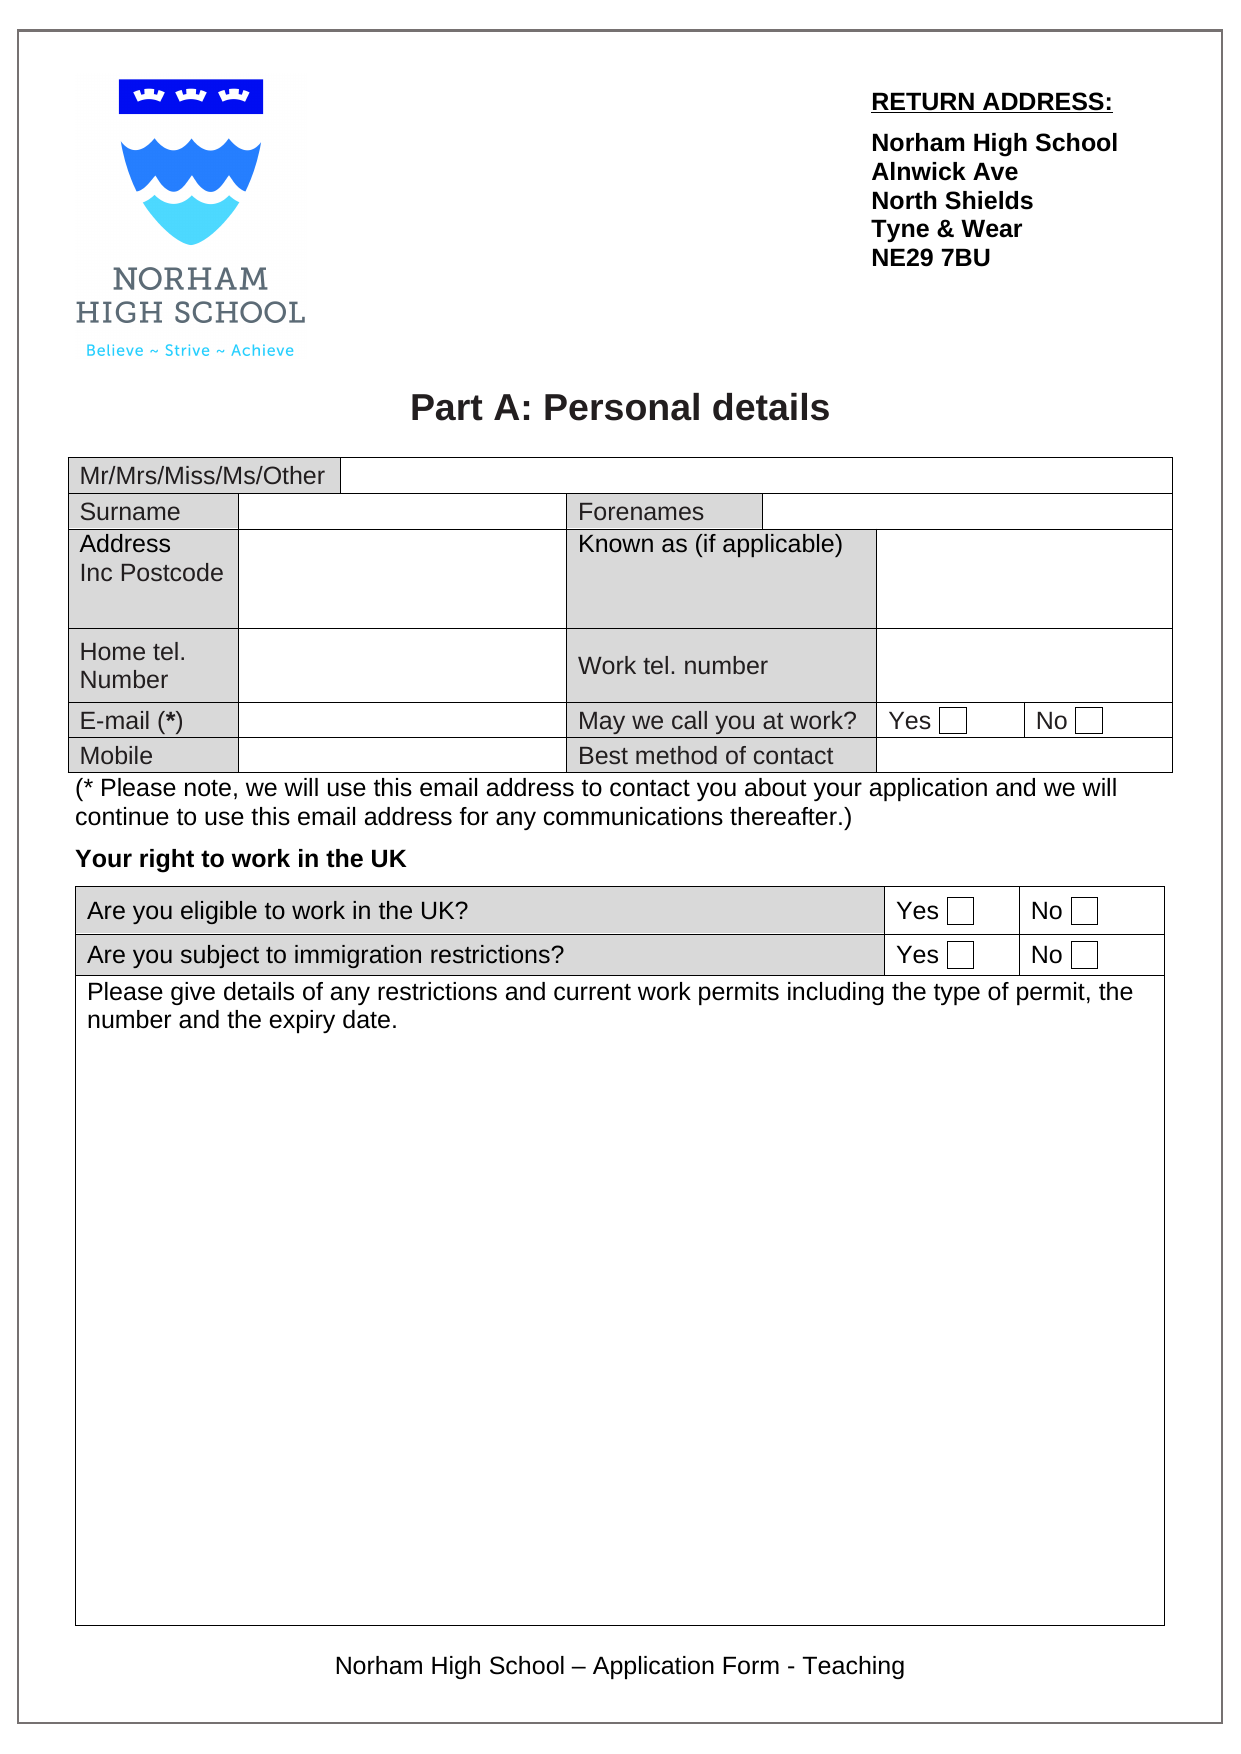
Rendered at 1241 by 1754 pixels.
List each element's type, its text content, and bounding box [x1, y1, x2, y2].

table_cell May we call you at work? [567, 703, 876, 737]
table_cell [239, 629, 566, 702]
table_cell Forenames [567, 494, 762, 528]
table_cell [877, 530, 1172, 628]
table_cell Please give details of any restrictions and current work permits including the type of permit, the number and the expiry date. [76, 976, 1164, 1624]
table_cell Address Inc Postcode [69, 530, 238, 628]
table_cell [877, 738, 1172, 772]
picture [75, 73, 307, 359]
table_cell Yes [877, 703, 1024, 737]
table_cell No [1020, 935, 1164, 975]
table_cell No [1025, 703, 1172, 737]
table_header No [1020, 887, 1164, 933]
table_header Are you eligible to work in the UK? [76, 887, 884, 933]
table_cell Known as (if applicable) [567, 530, 876, 628]
table_cell [69, 738, 238, 772]
table_cell Home tel. Number [69, 629, 238, 702]
table_cell [239, 703, 566, 737]
table_cell Work tel. number [567, 629, 876, 702]
table_cell [239, 494, 566, 528]
table_header Mr/Mrs/Miss/Ms/Other [69, 458, 340, 493]
text Your right to work in the UK [75, 844, 1165, 873]
table_header Yes [885, 887, 1019, 933]
table_cell [239, 530, 566, 628]
table_cell Yes [885, 935, 1019, 975]
text Part A: Personal details [75, 385, 1165, 428]
table_header [341, 458, 1172, 493]
text (* Please note, we will use this email address to contact you about your application and we will continue to use this email address for any communications thereafter.) [75, 773, 1165, 830]
table_cell [239, 738, 566, 772]
table_cell [763, 494, 1172, 528]
table_cell Best method of contact [567, 738, 876, 772]
table_cell [877, 629, 1172, 702]
table_cell Are you subject to immigration restrictions? [76, 935, 884, 975]
table_cell Surname [69, 494, 238, 528]
table_cell E-mail (*) [69, 703, 238, 737]
